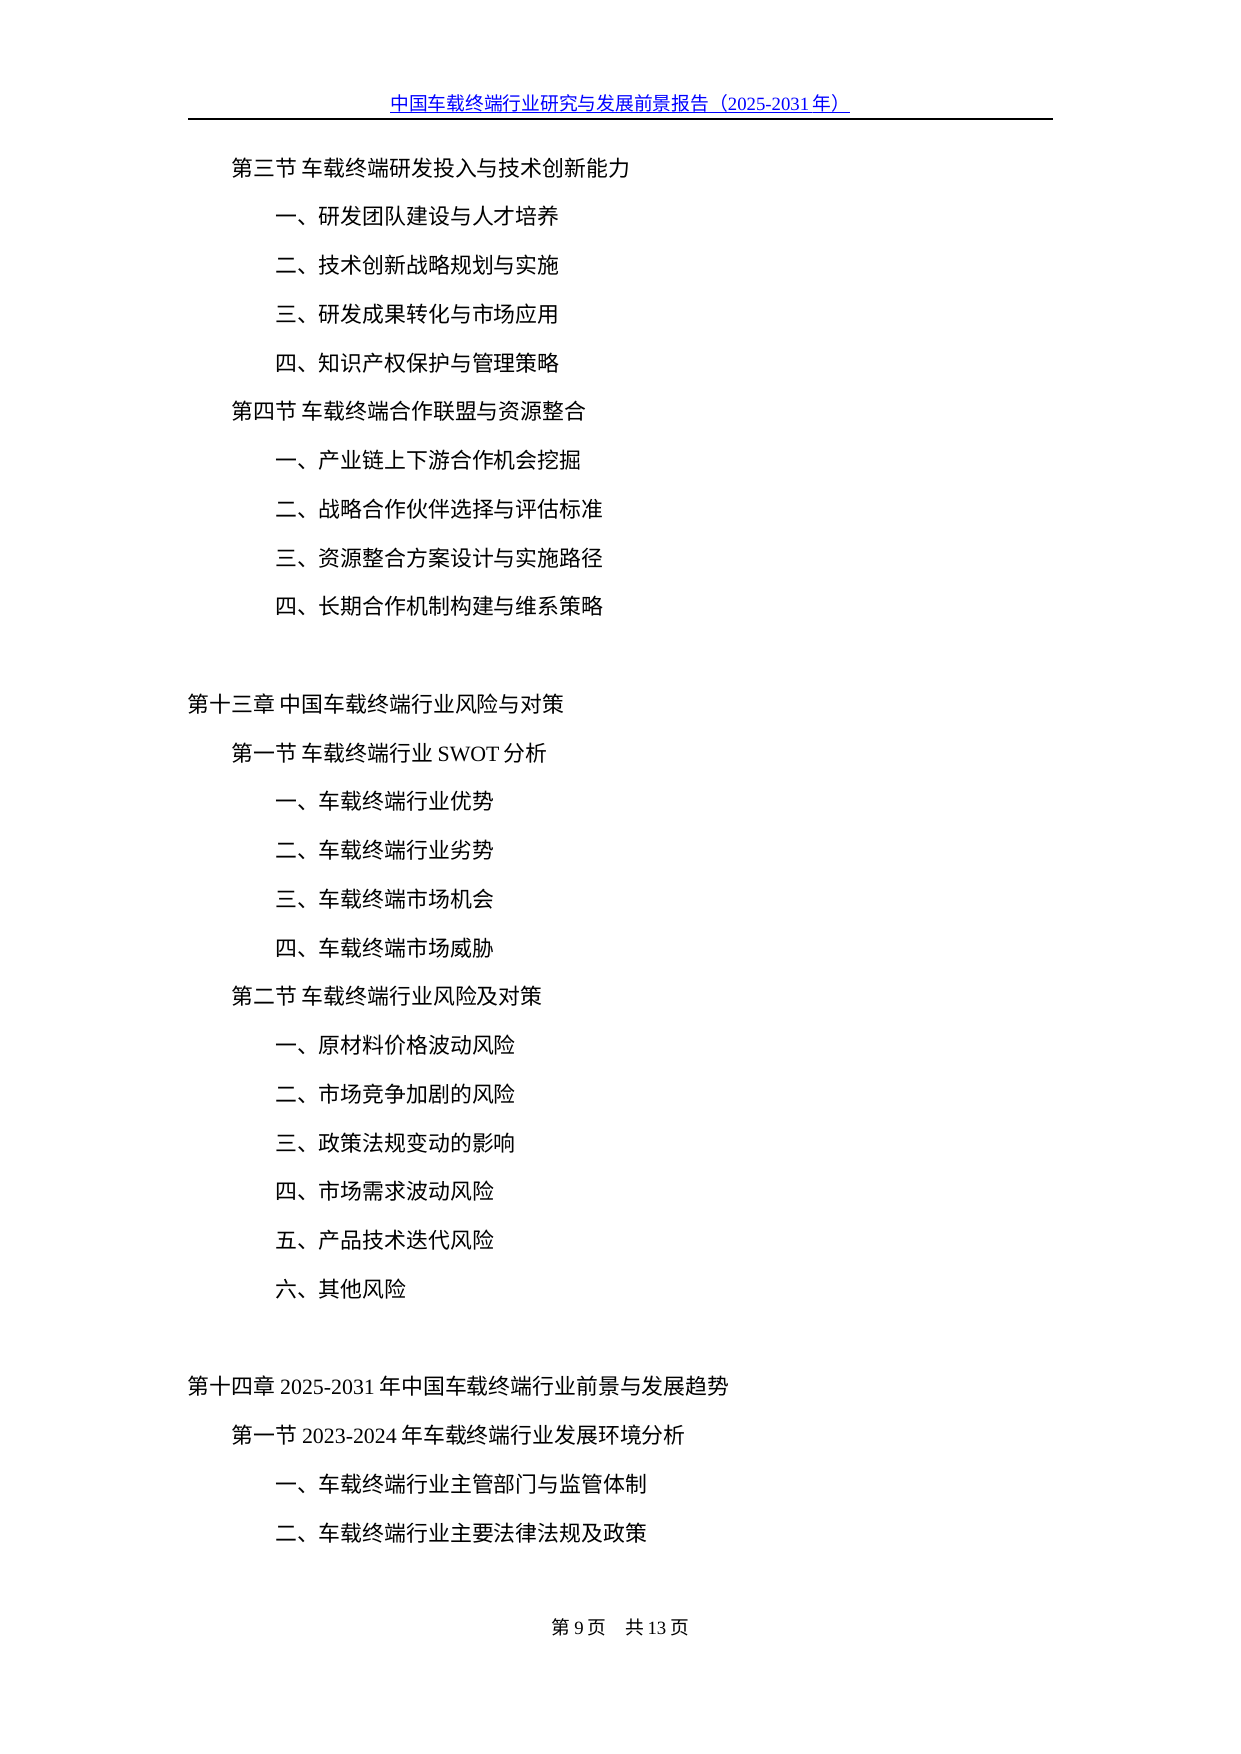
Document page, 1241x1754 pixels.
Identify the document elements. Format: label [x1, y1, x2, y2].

text [187, 150, 1053, 1548]
